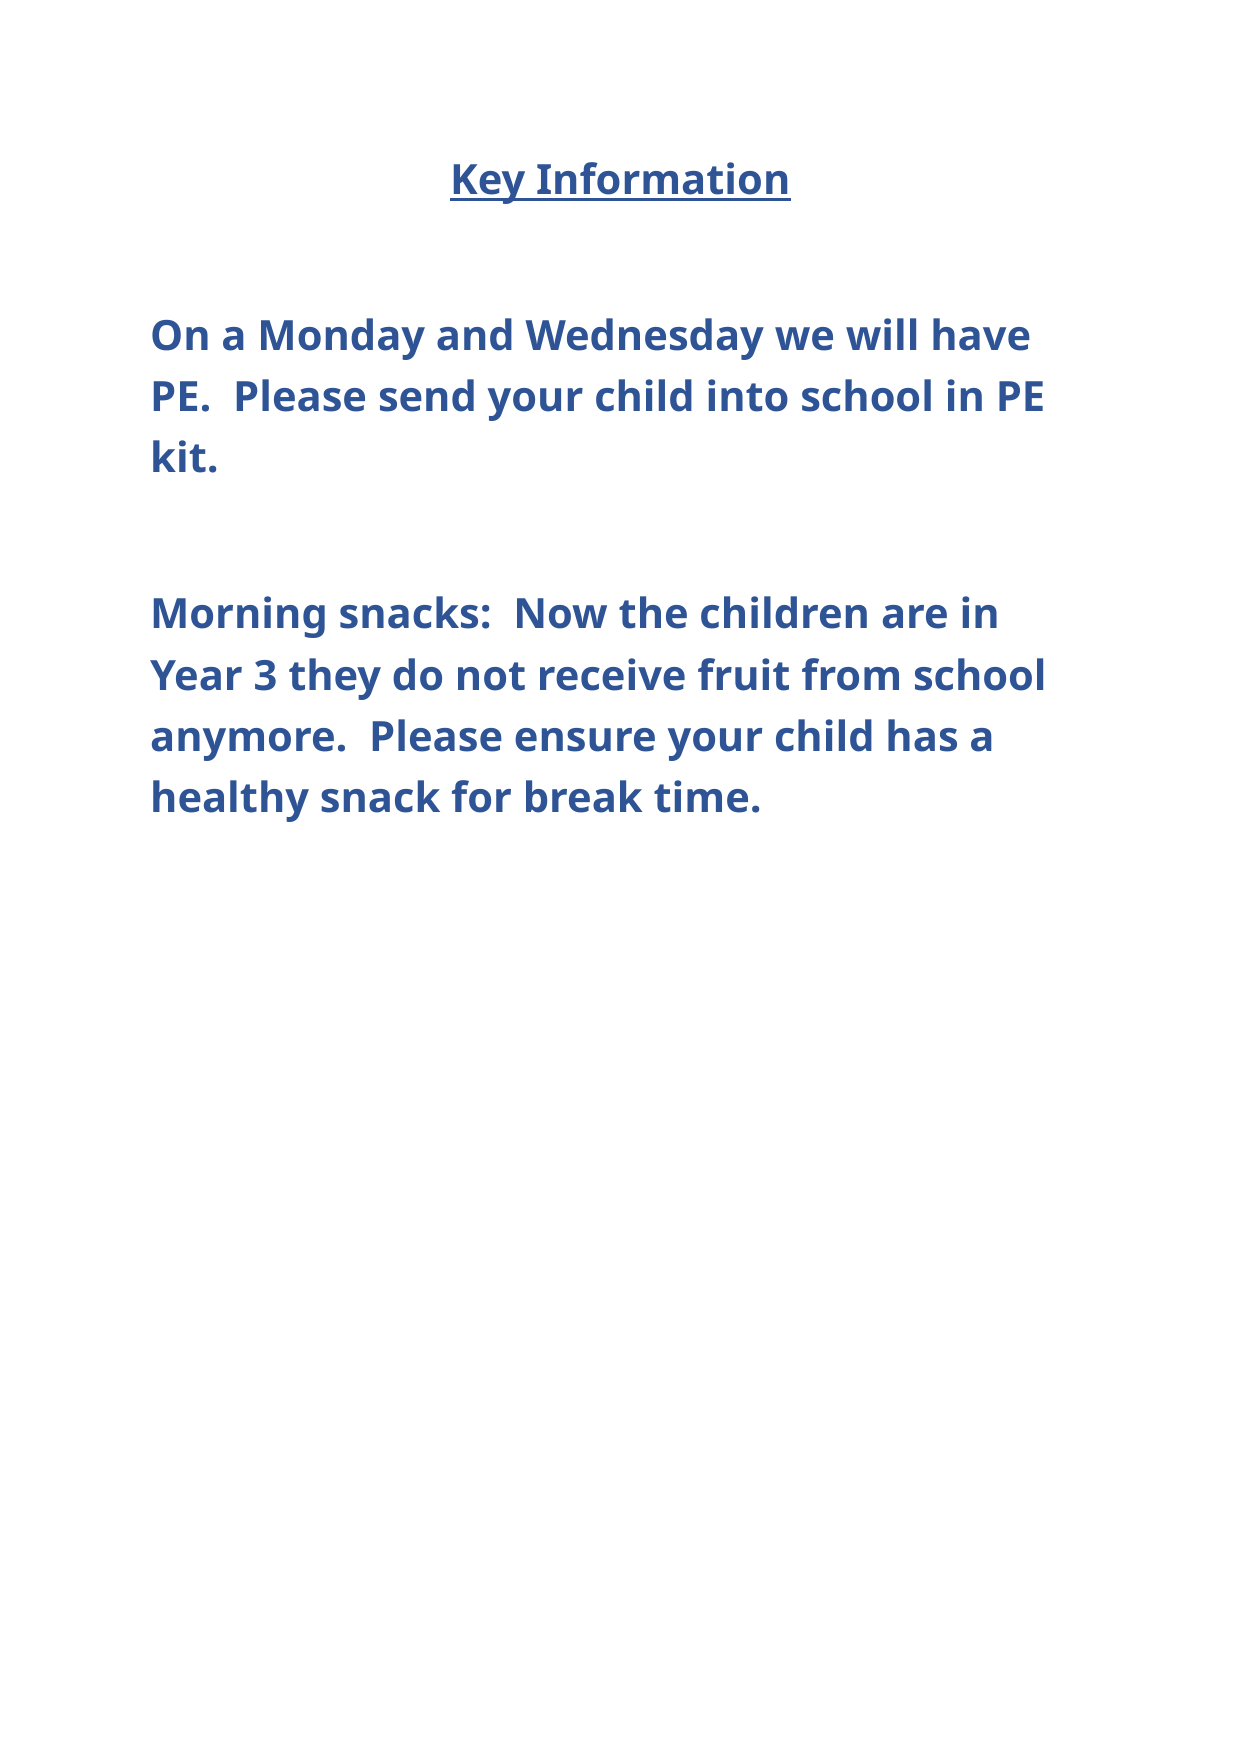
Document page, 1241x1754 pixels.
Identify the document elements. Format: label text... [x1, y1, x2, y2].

text On a Monday and Wednesday we will have PE. Please send your child into school in PE kit. [150, 306, 1090, 485]
text Key Information [150, 150, 1090, 207]
text Morning snacks: Now the children are in Year 3 they do not receive fruit from school anymore. Please ensure your child has a healthy snack for break time. [150, 584, 1090, 825]
